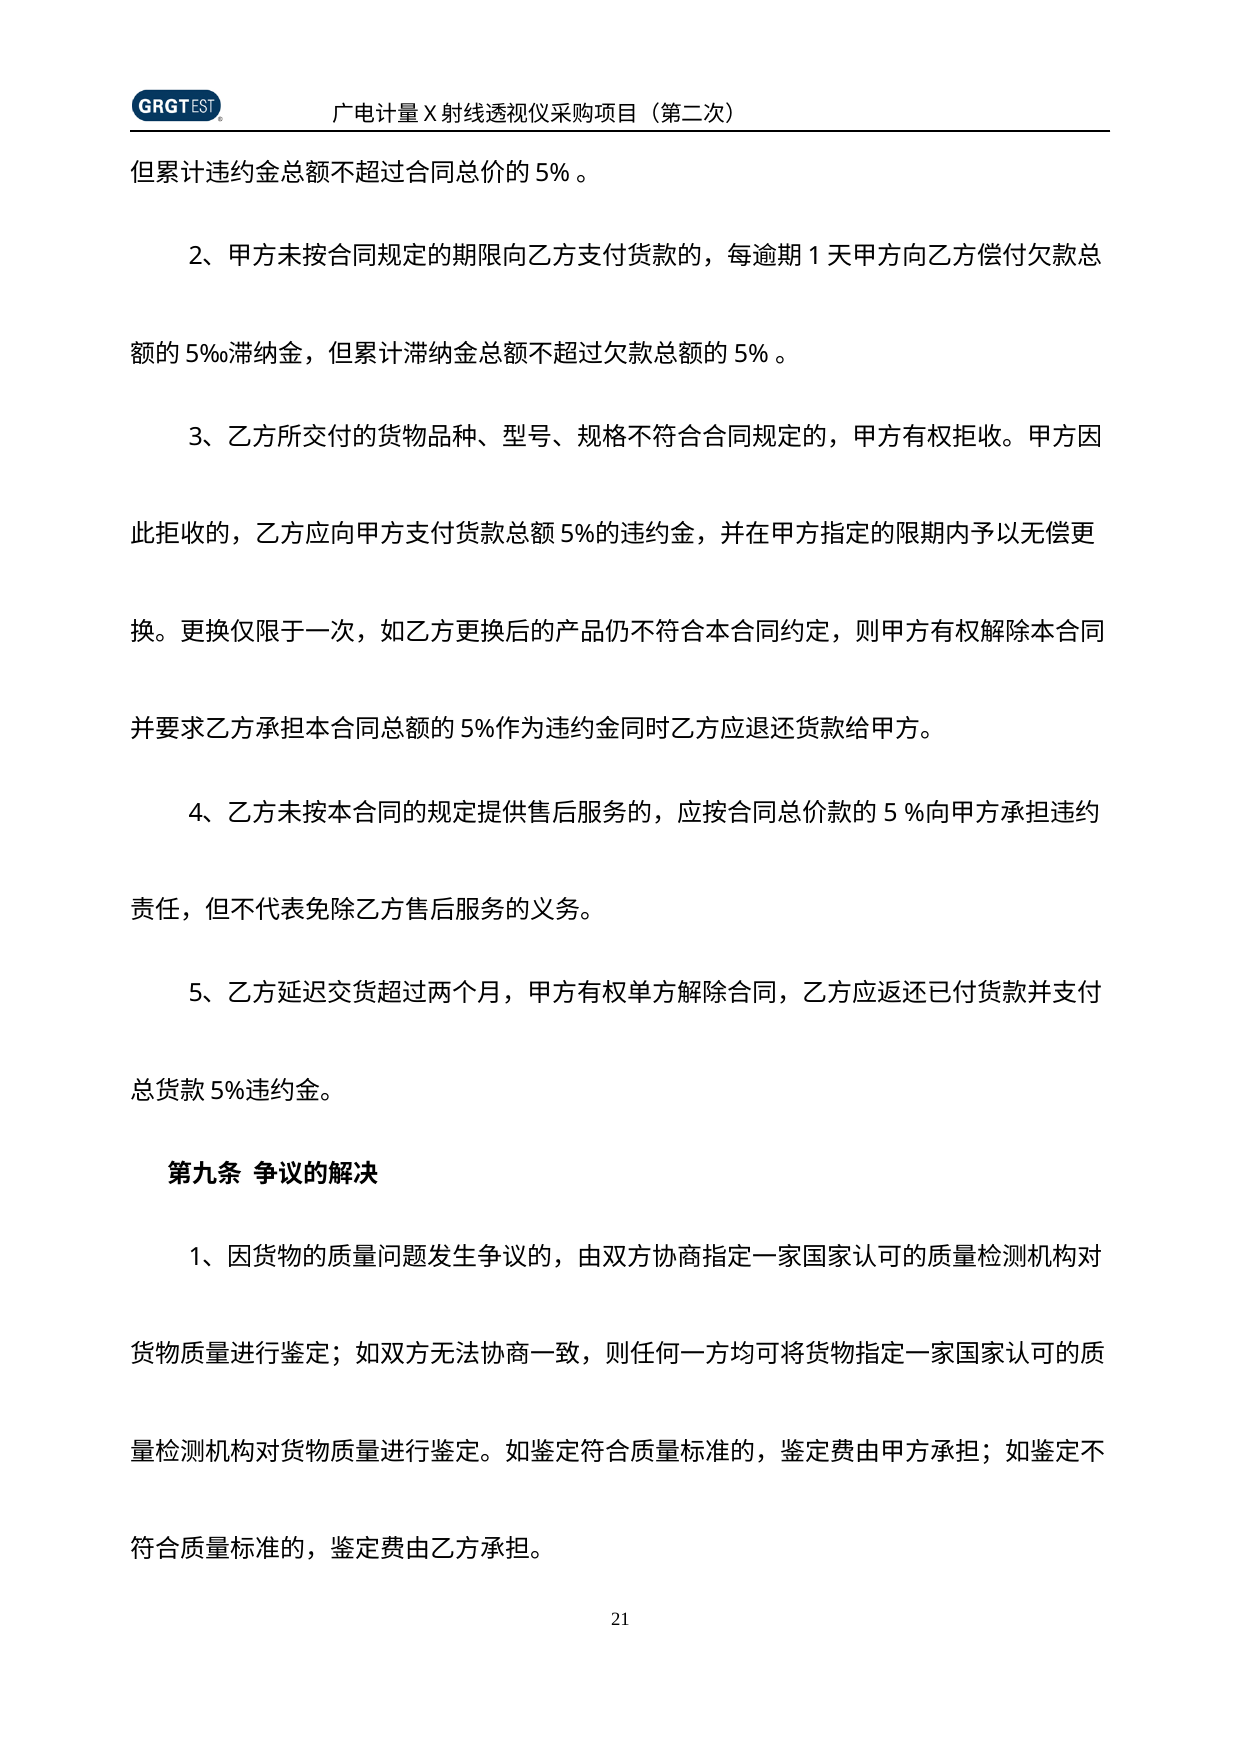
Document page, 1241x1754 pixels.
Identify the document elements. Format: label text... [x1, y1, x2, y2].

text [130, 138, 1110, 203]
text 第九条 争议的解决 [130, 1139, 1110, 1204]
picture [129, 88, 224, 122]
text 2、甲方未按合同规定的期限向乙方支付货款的，每逾期1天甲方向乙方偿付欠款总额的5‰滞纳金，但累计滞纳金总额不超过欠款总额的5% 。 [130, 221, 1110, 384]
text 5、乙方延迟交货超过两个月，甲方有权单方解除合同，乙方应返还已付货款并支付总货款5%违约金。 [130, 958, 1110, 1121]
text 3、乙方所交付的货物品种、型号、规格不符合合同规定的，甲方有权拒收。甲方因此拒收的，乙方应向甲方支付货款总额5%的违约金，并在甲方指定的限期内予以无偿更换。更换仅限于一次，如乙方更换后的产品仍不符合本合同约定，则甲方有权解除本合同并要求乙方承担本合同总额的5%作为违约金同时乙方应退还货款给甲方。 [130, 402, 1110, 759]
text 4、乙方未按本合同的规定提供售后服务的，应按合同总价款的 5 %向甲方承担违约责任，但不代表免除乙方售后服务的义务。 [130, 778, 1110, 940]
text 1、因货物的质量问题发生争议的，由双方协商指定一家国家认可的质量检测机构对货物质量进行鉴定；如双方无法协商一致，则任何一方均可将货物指定一家国家认可的质量检测机构对货物质量进行鉴定。如鉴定符合质量标准的，鉴定费由甲方承担；如鉴定不符合质量标准的，鉴定费由乙方承担。 [130, 1222, 1110, 1579]
